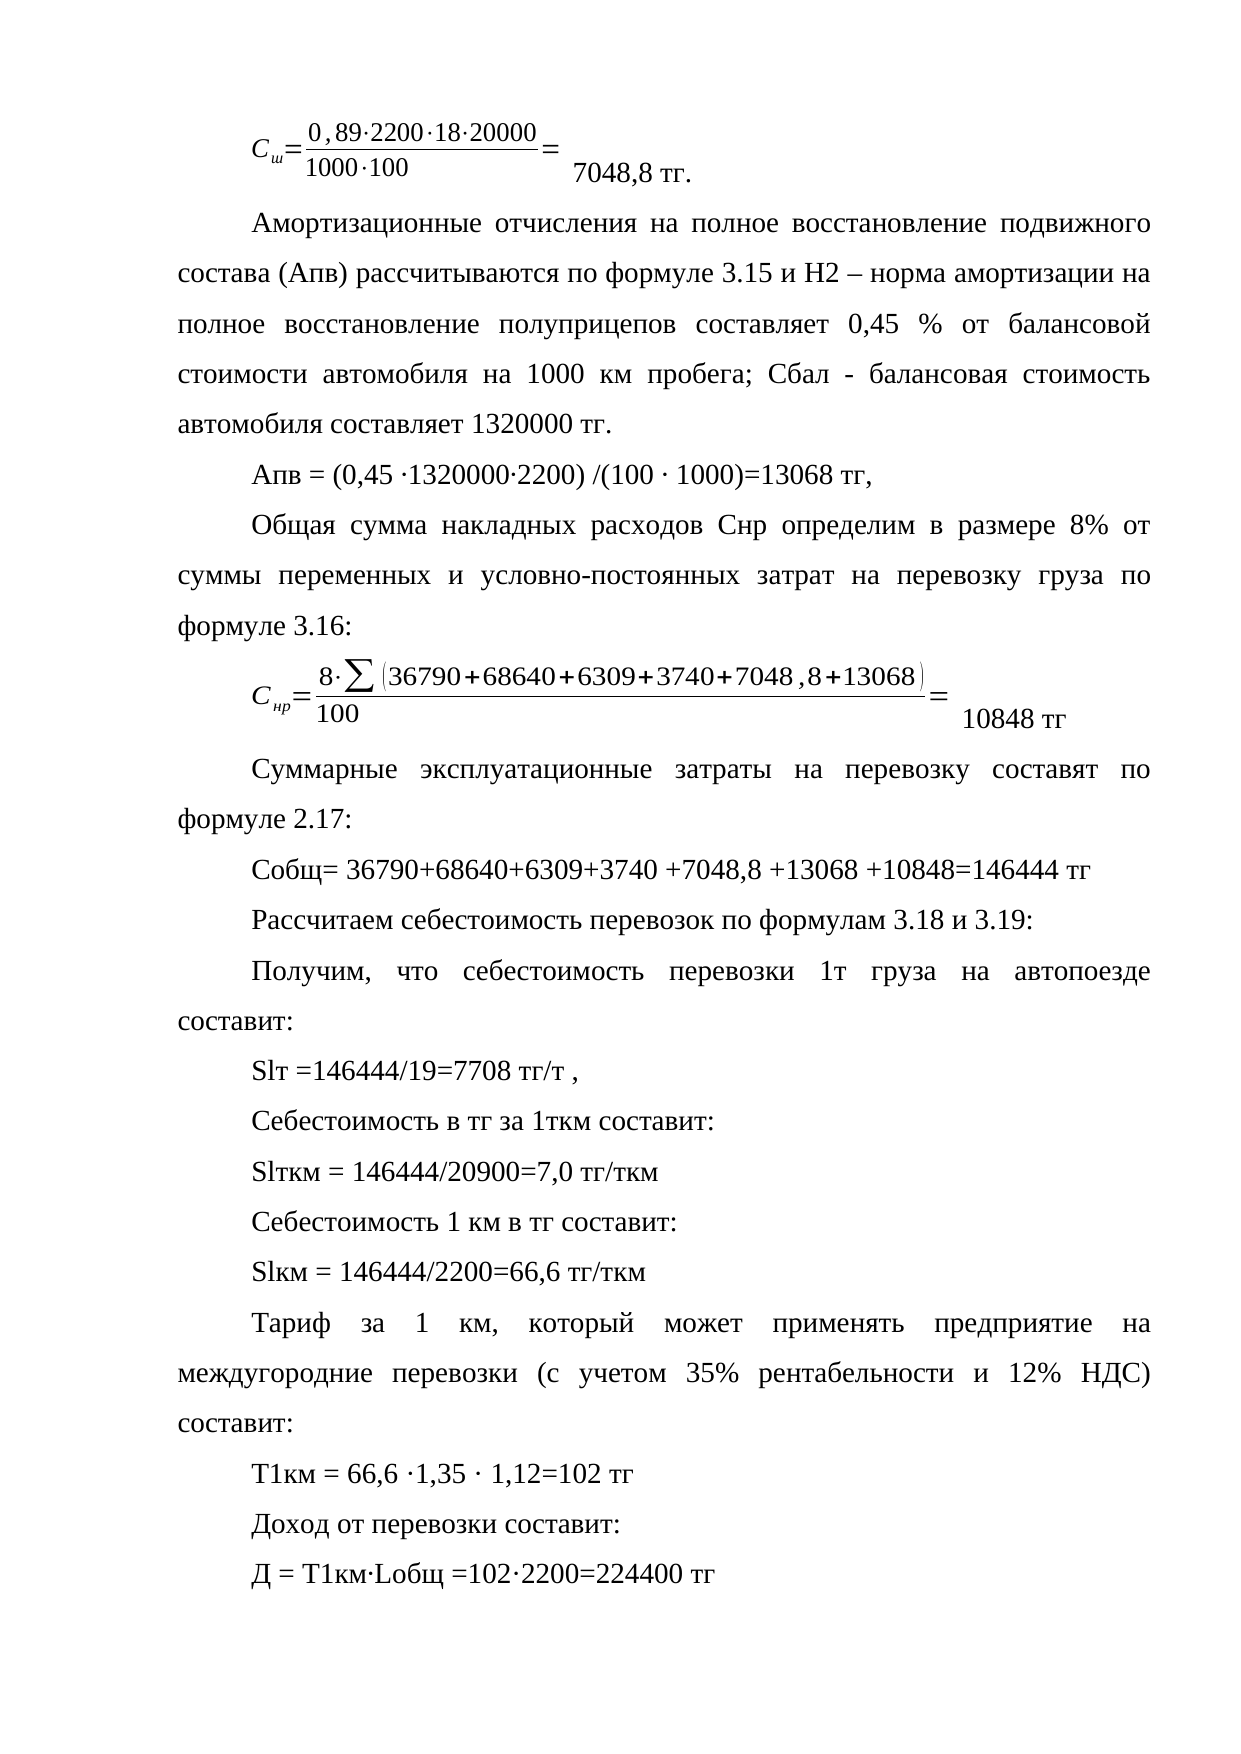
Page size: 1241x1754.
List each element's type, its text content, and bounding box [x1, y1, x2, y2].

text Slт =146444/19=7708 тг/т , [177, 1053, 1152, 1087]
text 7048,8 тг. [177, 118, 1152, 188]
text 10848 тг [177, 658, 1152, 734]
text Суммарные эксплуатационные затраты на перевозку составят по формуле 2.17: [177, 751, 1152, 835]
text Получим, что себестоимость перевозки 1т груза на автопоезде составит: [177, 953, 1152, 1036]
text Тариф за , который может применять предприятие на междугородние перевозки (с учетом 35% рентабельности и 12% НДС) составит: [177, 1305, 1152, 1439]
text Амортизационные отчисления на полное восстановление подвижного состава (Апв) рассчитываются по формуле 3.15 и Н2 – норма амортизации на полное восстановление полуприцепов составляет 0,45 % от балансовой стоимости автомобиля на пробега; Сбал - балансовая стоимость автомобиля составляет 1320000 тг. [177, 205, 1152, 440]
text Доход от перевозки составит: [177, 1506, 1152, 1539]
text Т1км = 66,6 ·1,35 · 1,12=102 тг [177, 1456, 1152, 1489]
text Slкм = 146444/2200=66,6 тг/ткм [177, 1254, 1152, 1288]
text Себестоимость в тг за 1ткм составит: [177, 1103, 1152, 1137]
text Собщ= 36790+68640+6309+3740 +7048,8 +13068 +10848=146444 тг [177, 852, 1152, 886]
text Себестоимость в тг составит: [177, 1204, 1152, 1238]
text Д = Т1км∙Lобщ =102·2200=224400 тг [177, 1556, 1152, 1590]
text Рассчитаем себестоимость перевозок по формулам 3.18 и 3.19: [177, 902, 1152, 936]
text Апв = (0,45 ∙1320000∙2200) /(100 ∙ 1000)=13068 тг, [177, 457, 1152, 490]
text Общая сумма накладных расходов Снр определим в размере 8% от суммы переменных и условно-постоянных затрат на перевозку груза по формуле 3.16: [177, 507, 1152, 641]
text Slткм = 146444/20900=7,0 тг/ткм [177, 1154, 1152, 1187]
